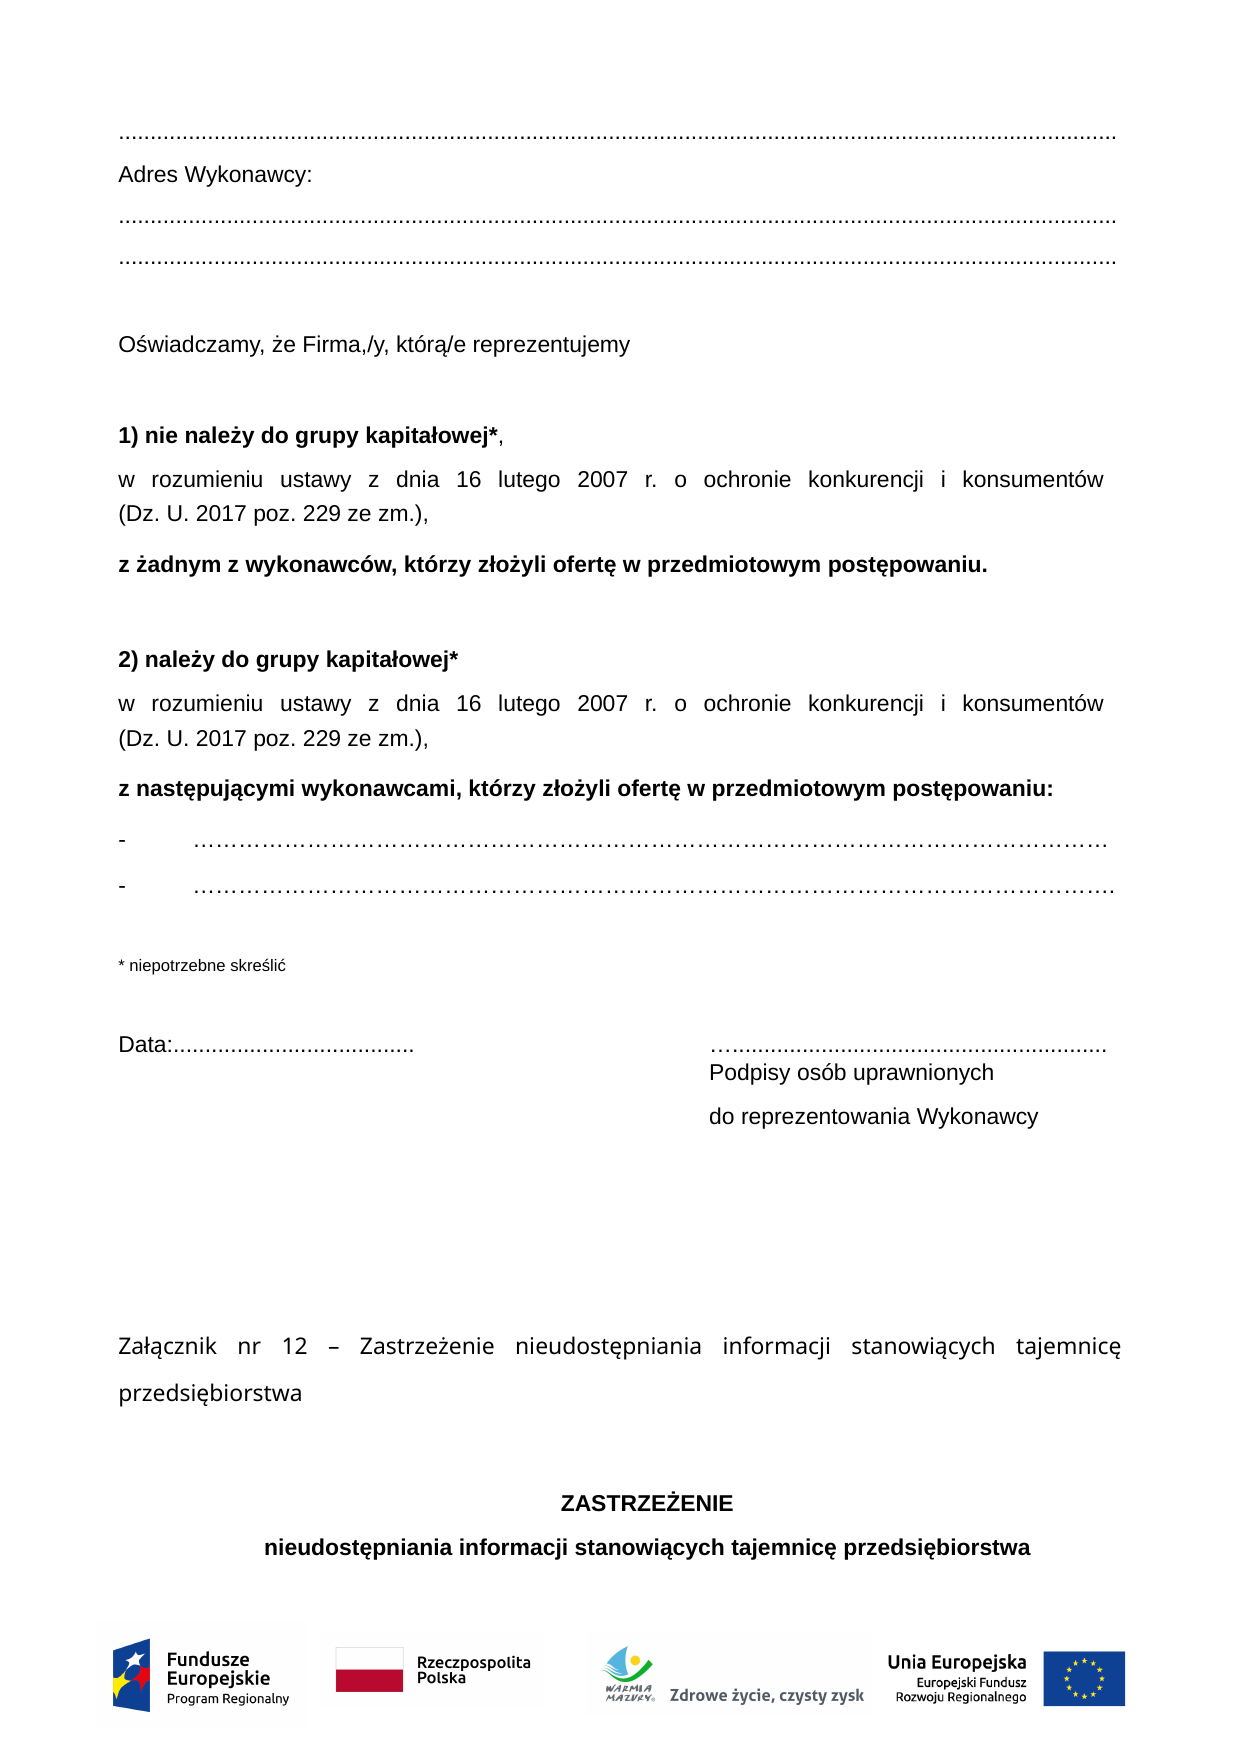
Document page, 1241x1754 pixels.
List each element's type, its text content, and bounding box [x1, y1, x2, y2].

text w rozumieniu ustawy z dnia 16 lutego 2007 r. o ochronie konkurencji i konsumentów (Dz. U. 2017 poz. 229 ze zm.), [118, 690, 1122, 751]
table_header ZASTRZEŻENIE nieudostępniania informacji stanowiących tajemnicę przedsiębiorstwa [129, 1463, 1165, 1579]
picture [321, 1632, 545, 1707]
text z następującymi wykonawcami, którzy złożyli ofertę w przedmiotowym postępowaniu: [118, 775, 1122, 802]
text Adres Wykonawcy: [118, 161, 1122, 187]
text Data:...................................... …........................................................... [118, 1031, 1122, 1057]
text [118, 118, 1122, 144]
text * niepotrzebne skreślić [118, 956, 1122, 975]
text do reprezentowania Wykonawcy [118, 1103, 1122, 1129]
text 2) należy do grupy kapitałowej* [118, 646, 1122, 672]
text Podpisy osób uprawnionych [118, 1059, 1122, 1085]
text w rozumieniu ustawy z dnia 16 lutego 2007 r. o ochronie konkurencji i konsumentów (Dz. U. 2017 poz. 229 ze zm.), [118, 466, 1122, 527]
text Załącznik nr 12 – Zastrzeżenie nieudostępniania informacji stanowiących tajemnicę przedsiębiorstwa [118, 1330, 1122, 1408]
text z żadnym z wykonawców, którzy złożyli ofertę w przedmiotowym postępowaniu. [118, 551, 1122, 577]
text 1) nie należy do grupy kapitałowej*, [118, 422, 1122, 448]
picture [96, 1620, 307, 1730]
text - …………………………………………………………………………………………………………. [118, 872, 1122, 899]
text Oświadczamy, że Firma,/y, którą/e reprezentujemy [118, 331, 1122, 357]
text - ………………………………………………………………………………………………………… [118, 826, 1122, 853]
picture [586, 1631, 1144, 1724]
